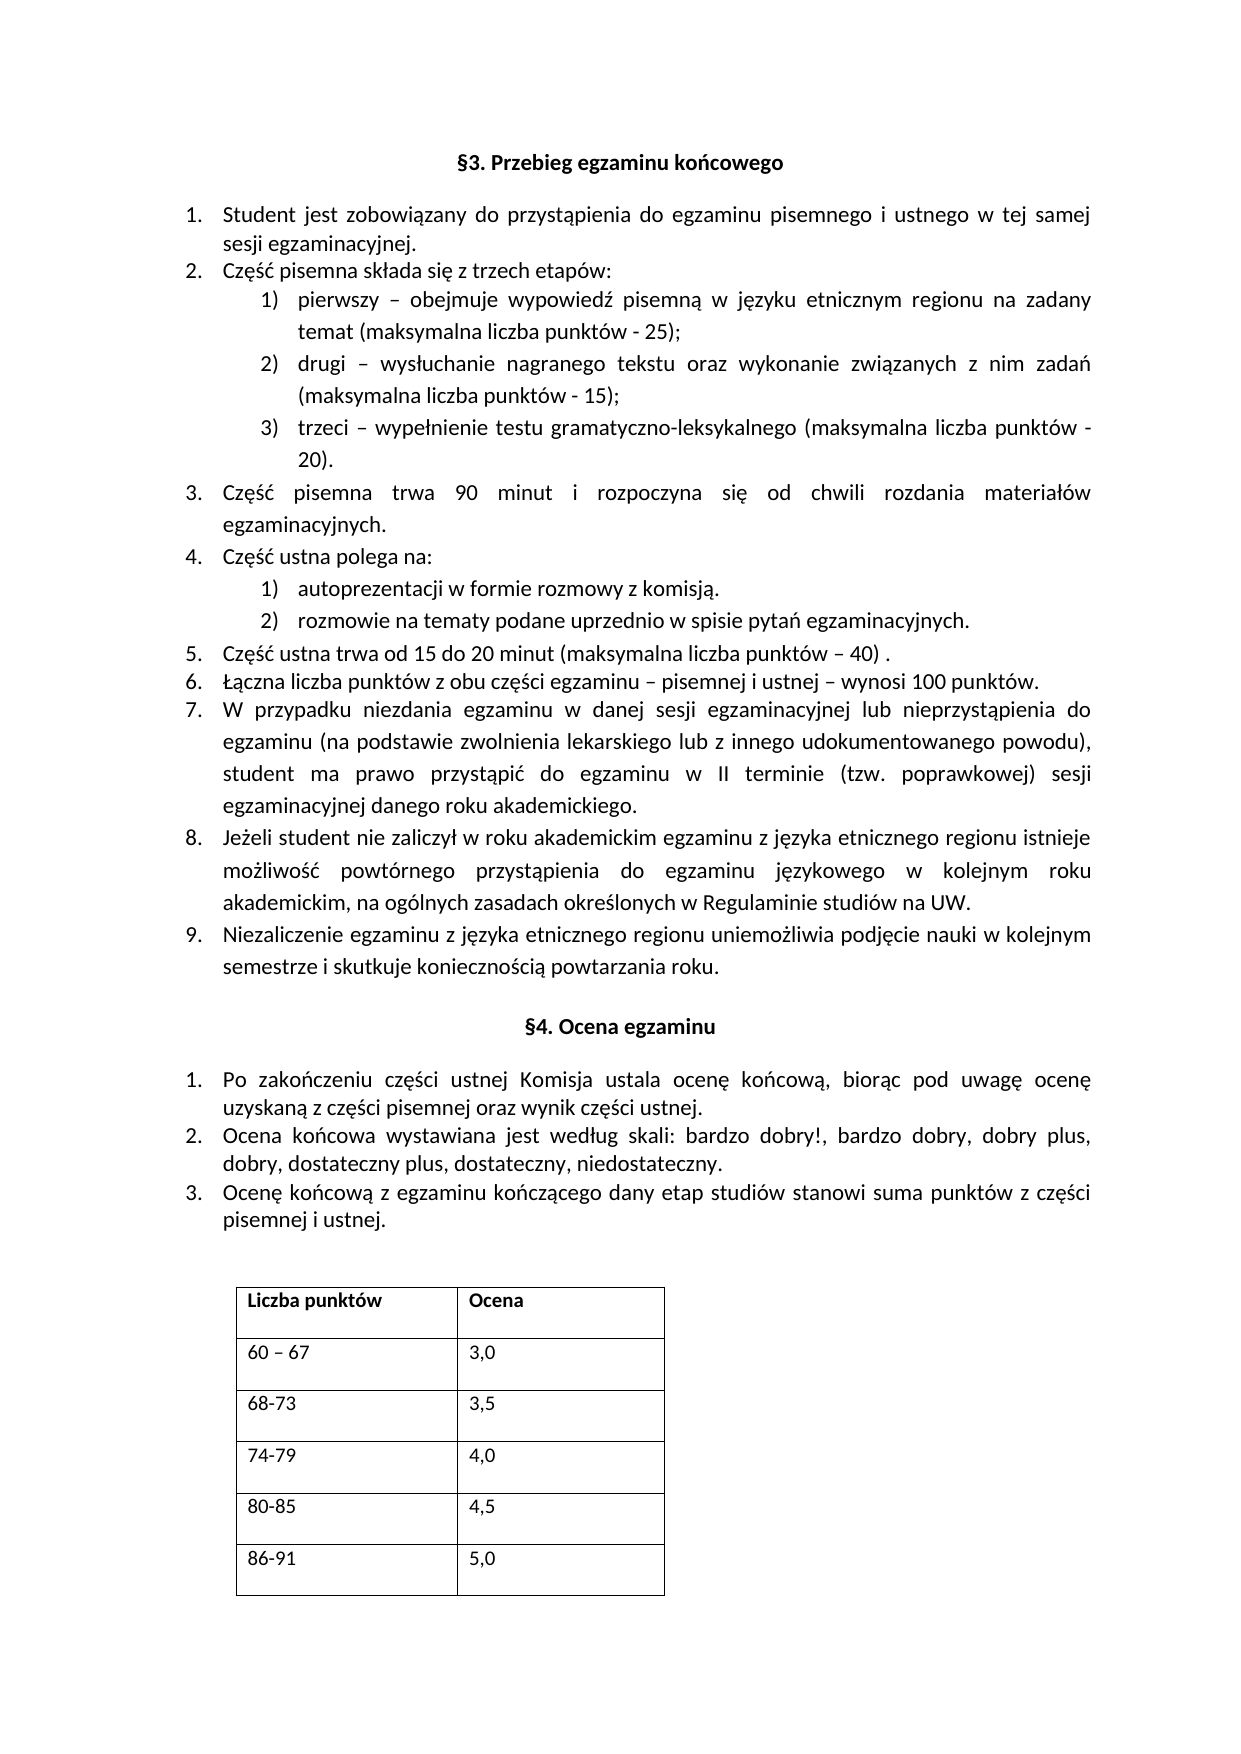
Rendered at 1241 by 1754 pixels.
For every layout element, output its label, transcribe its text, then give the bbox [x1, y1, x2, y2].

table_header Liczba punktów [237, 1288, 457, 1338]
table_cell 80-85 [237, 1494, 457, 1544]
table_cell 74-79 [237, 1442, 457, 1492]
list Część ustna trwa od 15 do 20 minut (maksymalna liczba punktów – 40) . [185, 639, 1093, 667]
list Jeżeli student nie zaliczył w roku akademickim egzaminu z języka etnicznego regionu istnieje możliwość powtórnego przystąpienia do egzaminu językowego w kolejnym roku akademickim, na ogólnych zasadach określonych w Regulaminie studiów na UW. [185, 823, 1093, 916]
table_cell 4,0 [458, 1442, 664, 1492]
text §4. Ocena egzaminu [148, 1012, 1093, 1041]
table_cell 3,0 [458, 1339, 664, 1389]
list Student jest zobowiązany do przystąpienia do egzaminu pisemnego i ustnego w tej samej sesji egzaminacyjnej. [185, 201, 1093, 257]
list Część ustna polega na: [185, 542, 1093, 570]
list Niezaliczenie egzaminu z języka etnicznego regionu uniemożliwia podjęcie nauki w kolejnym semestrze i skutkuje koniecznością powtarzania roku. [185, 920, 1093, 980]
list pierwszy – obejmuje wypowiedź pisemną w języku etnicznym regionu na zadany temat (maksymalna liczba punktów - 25); [260, 285, 1093, 345]
table_header Ocena [458, 1288, 664, 1338]
table_cell 4,5 [458, 1494, 664, 1544]
list Łączna liczba punktów z obu części egzaminu – pisemnej i ustnej – wynosi 100 punktów. [185, 667, 1093, 695]
list drugi – wysłuchanie nagranego tekstu oraz wykonanie związanych z nim zadań (maksymalna liczba punktów - 15); [260, 349, 1093, 409]
list W przypadku niezdania egzaminu w danej sesji egzaminacyjnej lub nieprzystąpienia do egzaminu (na podstawie zwolnienia lekarskiego lub z innego udokumentowanego powodu), student ma prawo przystąpić do egzaminu w II terminie (tzw. poprawkowej) sesji egzaminacyjnej danego roku akademickiego. [185, 695, 1093, 819]
list rozmowie na tematy podane uprzednio w spisie pytań egzaminacyjnych. [260, 607, 1093, 634]
table_cell 3,5 [458, 1391, 664, 1441]
list Część pisemna składa się z trzech etapów: [185, 257, 1093, 285]
list trzeci – wypełnienie testu gramatyczno-leksykalnego (maksymalna liczba punktów - 20). [260, 413, 1093, 474]
list Po zakończeniu części ustnej Komisja ustala ocenę końcową, biorąc pod uwagę ocenę uzyskaną z części pisemnej oraz wynik części ustnej. [185, 1066, 1093, 1122]
list autoprezentacji w formie rozmowy z komisją. [260, 574, 1093, 602]
text §3. Przebieg egzaminu końcowego [148, 148, 1093, 176]
table_cell 60 – 67 [237, 1339, 457, 1389]
table_cell 68-73 [237, 1391, 457, 1441]
list Ocena końcowa wystawiana jest według skali: bardzo dobry!, bardzo dobry, dobry plus, dobry, dostateczny plus, dostateczny, niedostateczny. [185, 1122, 1093, 1178]
list Część pisemna trwa 90 minut i rozpoczyna się od chwili rozdania materiałów egzaminacyjnych. [185, 478, 1093, 538]
list Ocenę końcową z egzaminu kończącego dany etap studiów stanowi suma punktów z części pisemnej i ustnej. [185, 1178, 1093, 1234]
table_cell 5,0 [458, 1545, 664, 1595]
table_cell 86-91 [237, 1545, 457, 1595]
